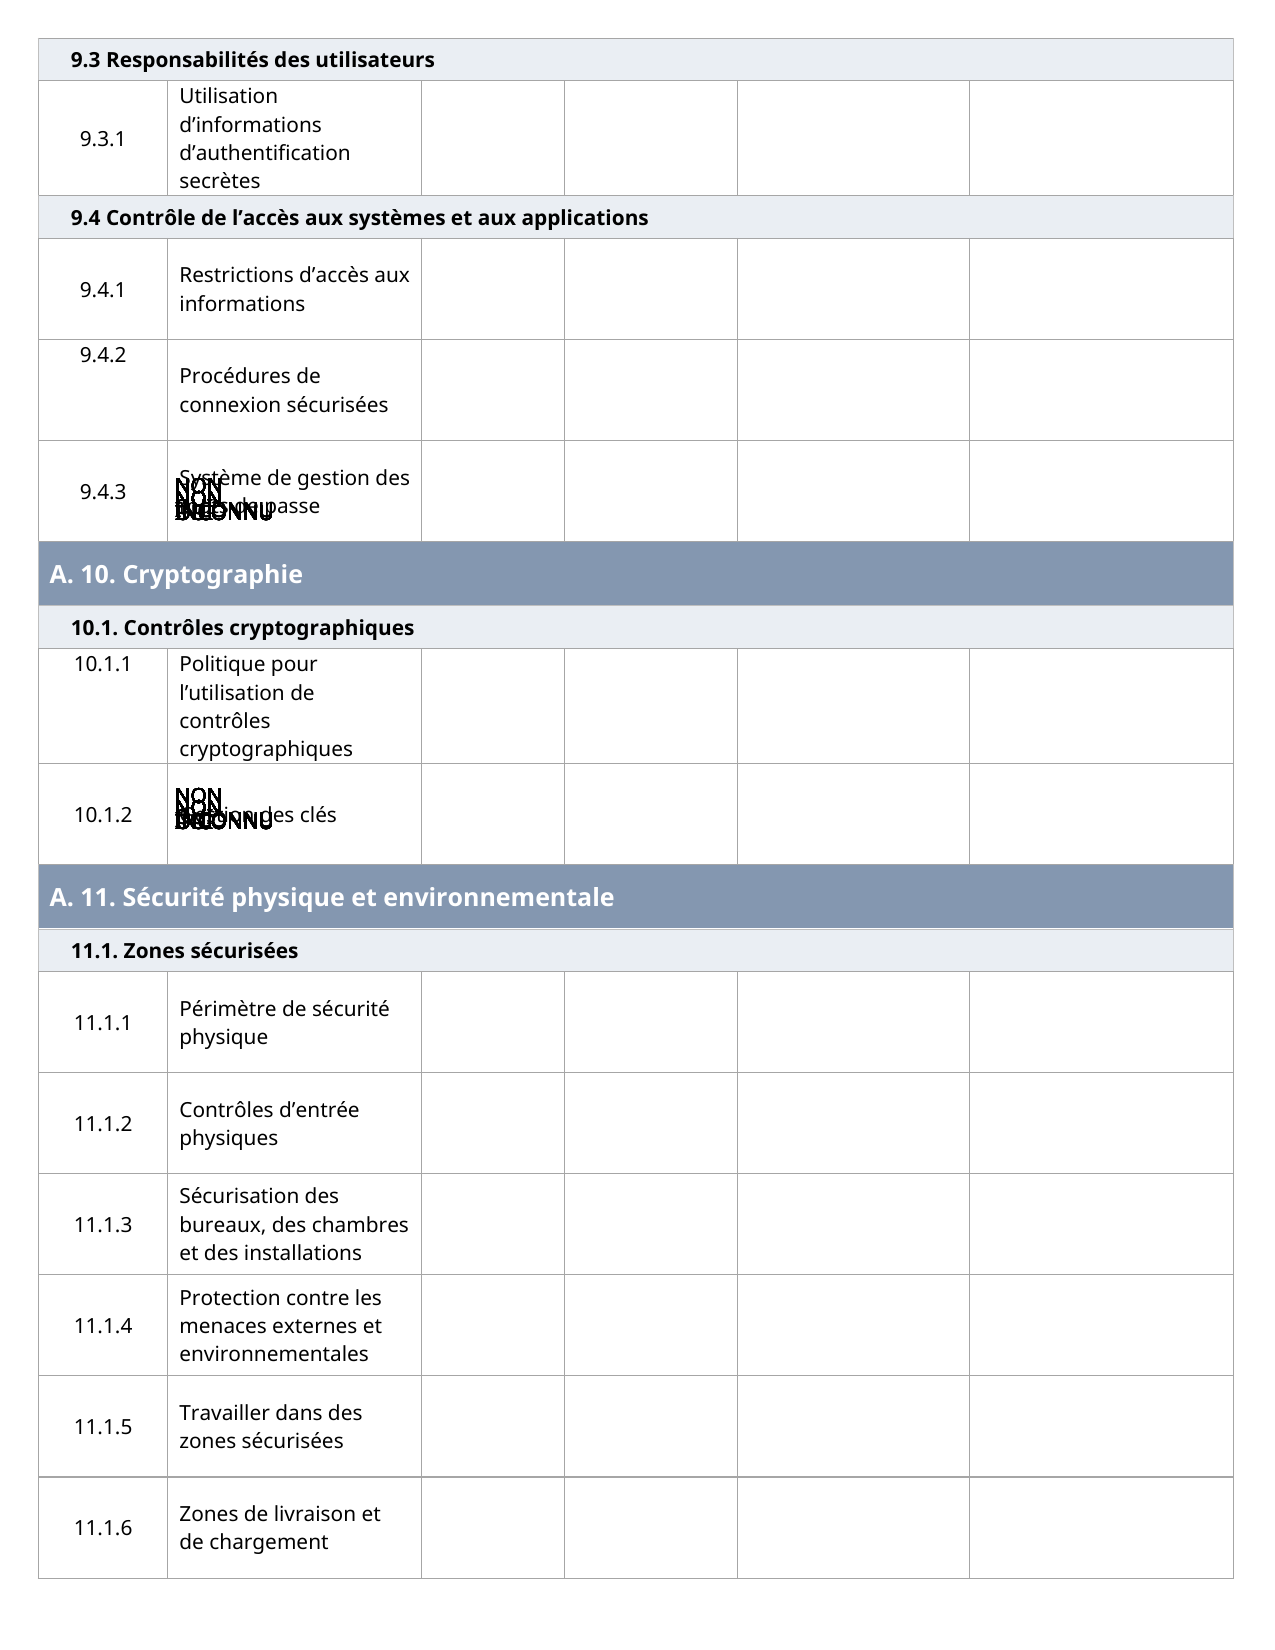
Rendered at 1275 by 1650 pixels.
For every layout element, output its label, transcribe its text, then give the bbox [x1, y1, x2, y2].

table_cell Contrôles d’entrée physiques [168, 1073, 421, 1173]
table_cell Restrictions d’accès aux informations [168, 239, 421, 339]
table_cell [565, 1073, 737, 1173]
table_cell [738, 764, 969, 864]
table_cell 11.1.4 [39, 1275, 167, 1375]
table_cell 9.4.1 [39, 239, 167, 339]
table_cell A. 10. Cryptographie [39, 542, 1233, 605]
table_cell 9.4.3 [39, 441, 167, 541]
table_cell [565, 972, 737, 1072]
table_cell [738, 649, 969, 763]
table_cell 11.1.2 [39, 1073, 167, 1173]
table_cell [422, 1174, 564, 1274]
table_cell [970, 1174, 1233, 1274]
table_cell [738, 1174, 969, 1274]
table_cell Travailler dans des zones sécurisées [168, 1376, 421, 1476]
table_cell [970, 649, 1233, 763]
table_cell [565, 1376, 737, 1476]
table_cell A. 11. Sécurité physique et environnementale [39, 865, 1233, 928]
table_cell Périmètre de sécurité physique [168, 972, 421, 1072]
table_cell [738, 441, 969, 541]
table_cell 9.3 Responsabilités des utilisateurs [39, 39, 1233, 80]
table_cell [970, 81, 1233, 195]
table_cell Utilisation d’informations d’authentification secrètes [168, 81, 421, 195]
table_cell [970, 764, 1233, 864]
table_cell [565, 81, 737, 195]
table_cell [738, 1275, 969, 1375]
table_cell [565, 1478, 737, 1577]
table_cell [422, 972, 564, 1072]
table_cell [422, 1275, 564, 1375]
table_cell 10.1.1 [39, 649, 167, 763]
table_cell Procédures de connexion sécurisées [168, 340, 421, 440]
table_cell [970, 1073, 1233, 1173]
table_cell 10.1.2 [39, 764, 167, 864]
table_cell [422, 340, 564, 440]
table_cell [422, 764, 564, 864]
table_cell [565, 340, 737, 440]
table_cell [738, 239, 969, 339]
table_cell [970, 239, 1233, 339]
table_cell [422, 239, 564, 339]
table_cell [565, 764, 737, 864]
table_cell [738, 340, 969, 440]
table_cell [422, 1478, 564, 1577]
table_cell [565, 1174, 737, 1274]
table_cell [565, 441, 737, 541]
table_cell [970, 1478, 1233, 1577]
table_cell Sécurisation des bureaux, des chambres et des installations [168, 1174, 421, 1274]
table_cell [970, 441, 1233, 541]
table_cell Protection contre les menaces externes et environnementales [168, 1275, 421, 1375]
table_cell [738, 1073, 969, 1173]
table_cell [970, 972, 1233, 1072]
table_cell [738, 972, 969, 1072]
table_cell [738, 1376, 969, 1476]
table_cell 9.4 Contrôle de l’accès aux systèmes et aux applications [39, 196, 1233, 238]
table_cell [422, 1073, 564, 1173]
table_cell [738, 81, 969, 195]
table_cell [970, 340, 1233, 440]
table_cell 9.4.2 [39, 340, 167, 440]
table_cell 11.1. Zones sécurisées [39, 930, 1233, 971]
table_cell Zones de livraison et de chargement [168, 1478, 421, 1577]
table_cell [422, 649, 564, 763]
table_cell 11.1.5 [39, 1376, 167, 1476]
table_cell [565, 239, 737, 339]
table_cell Gestion des clés [168, 764, 421, 864]
table_cell [970, 1275, 1233, 1375]
table_cell [565, 649, 737, 763]
table_cell 9.3.1 [39, 81, 167, 195]
table_cell 10.1. Contrôles cryptographiques [39, 606, 1233, 648]
table_cell Système de gestion des mots de passe [168, 441, 421, 541]
table_cell 11.1.3 [39, 1174, 167, 1274]
table_cell Politique pour l’utilisation de contrôles cryptographiques [168, 649, 421, 763]
table_cell [422, 1376, 564, 1476]
table_cell [565, 1275, 737, 1375]
table_cell [422, 441, 564, 541]
table_cell [738, 1478, 969, 1577]
table_cell 11.1.6 [39, 1478, 167, 1577]
table_cell 11.1.1 [39, 972, 167, 1072]
table_cell [422, 81, 564, 195]
table_cell [970, 1376, 1233, 1476]
